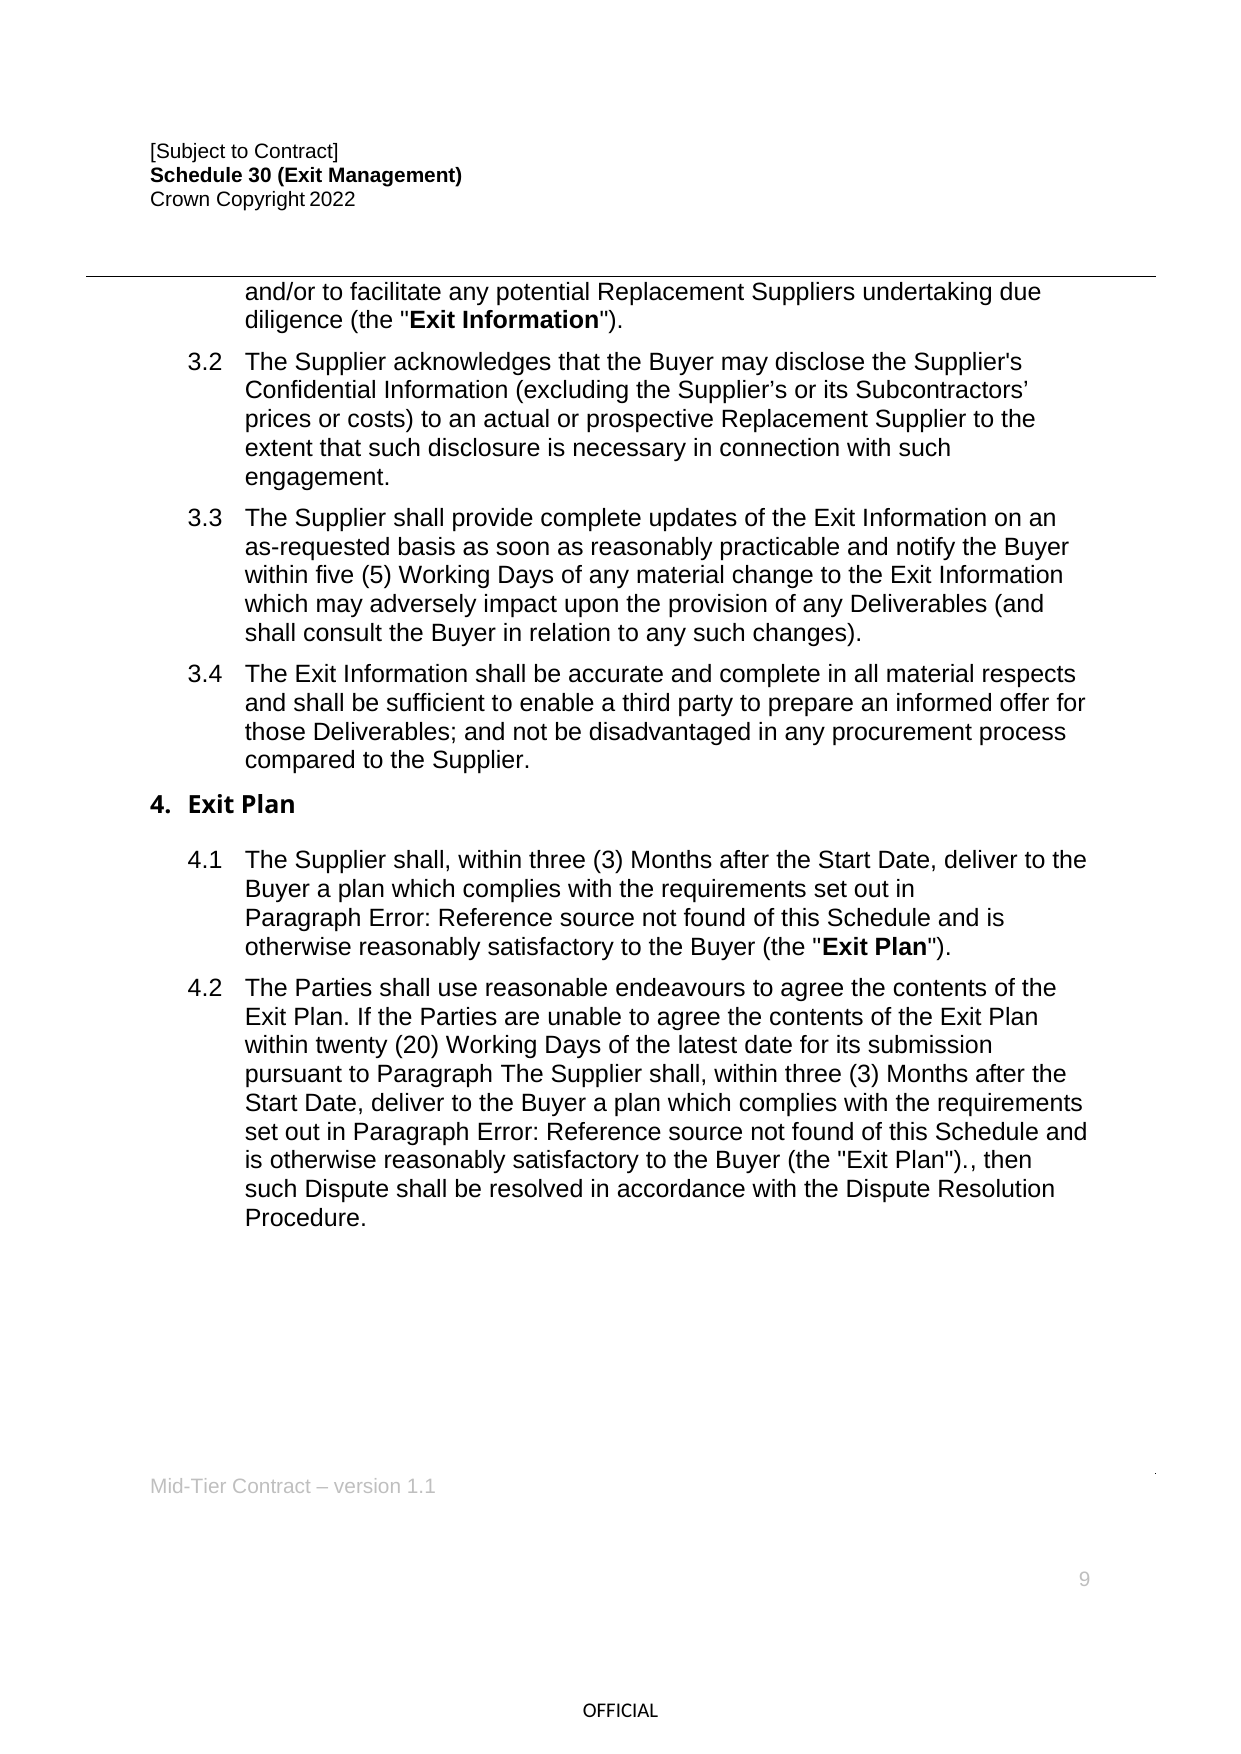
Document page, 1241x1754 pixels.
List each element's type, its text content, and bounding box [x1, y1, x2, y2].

list The Supplier acknowledges that the Buyer may disclose the Supplier's Confidential Information (excluding the Supplier’s or its Subcontractors’ prices or costs) to an actual or prospective Replacement Supplier to the extent that such disclosure is necessary in connection with such engagement. [187, 346, 1090, 490]
list The Supplier shall provide complete updates of the Exit Information on an as-requested basis as soon as reasonably practicable and notify the Buyer within five (5) Working Days of any material change to the Exit Information which may adversely impact upon the provision of any Deliverables (and shall consult the Buyer in relation to any such changes). [187, 503, 1090, 646]
subtitle Exit Plan [150, 786, 1090, 821]
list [187, 276, 1090, 334]
list The Parties shall use reasonable endeavours to agree the contents of the Exit Plan. If the Parties are unable to agree the contents of the Exit Plan within twenty (20) Working Days of the latest date for its submission pursuant to Paragraph 4.1, then such Dispute shall be resolved in accordance with the Dispute Resolution Procedure. [187, 973, 1090, 1232]
list The Exit Information shall be accurate and complete in all material respects and shall be sufficient to enable a third party to prepare an informed offer for those Deliverables; and not be disadvantaged in any procurement process compared to the Supplier. [187, 659, 1090, 774]
